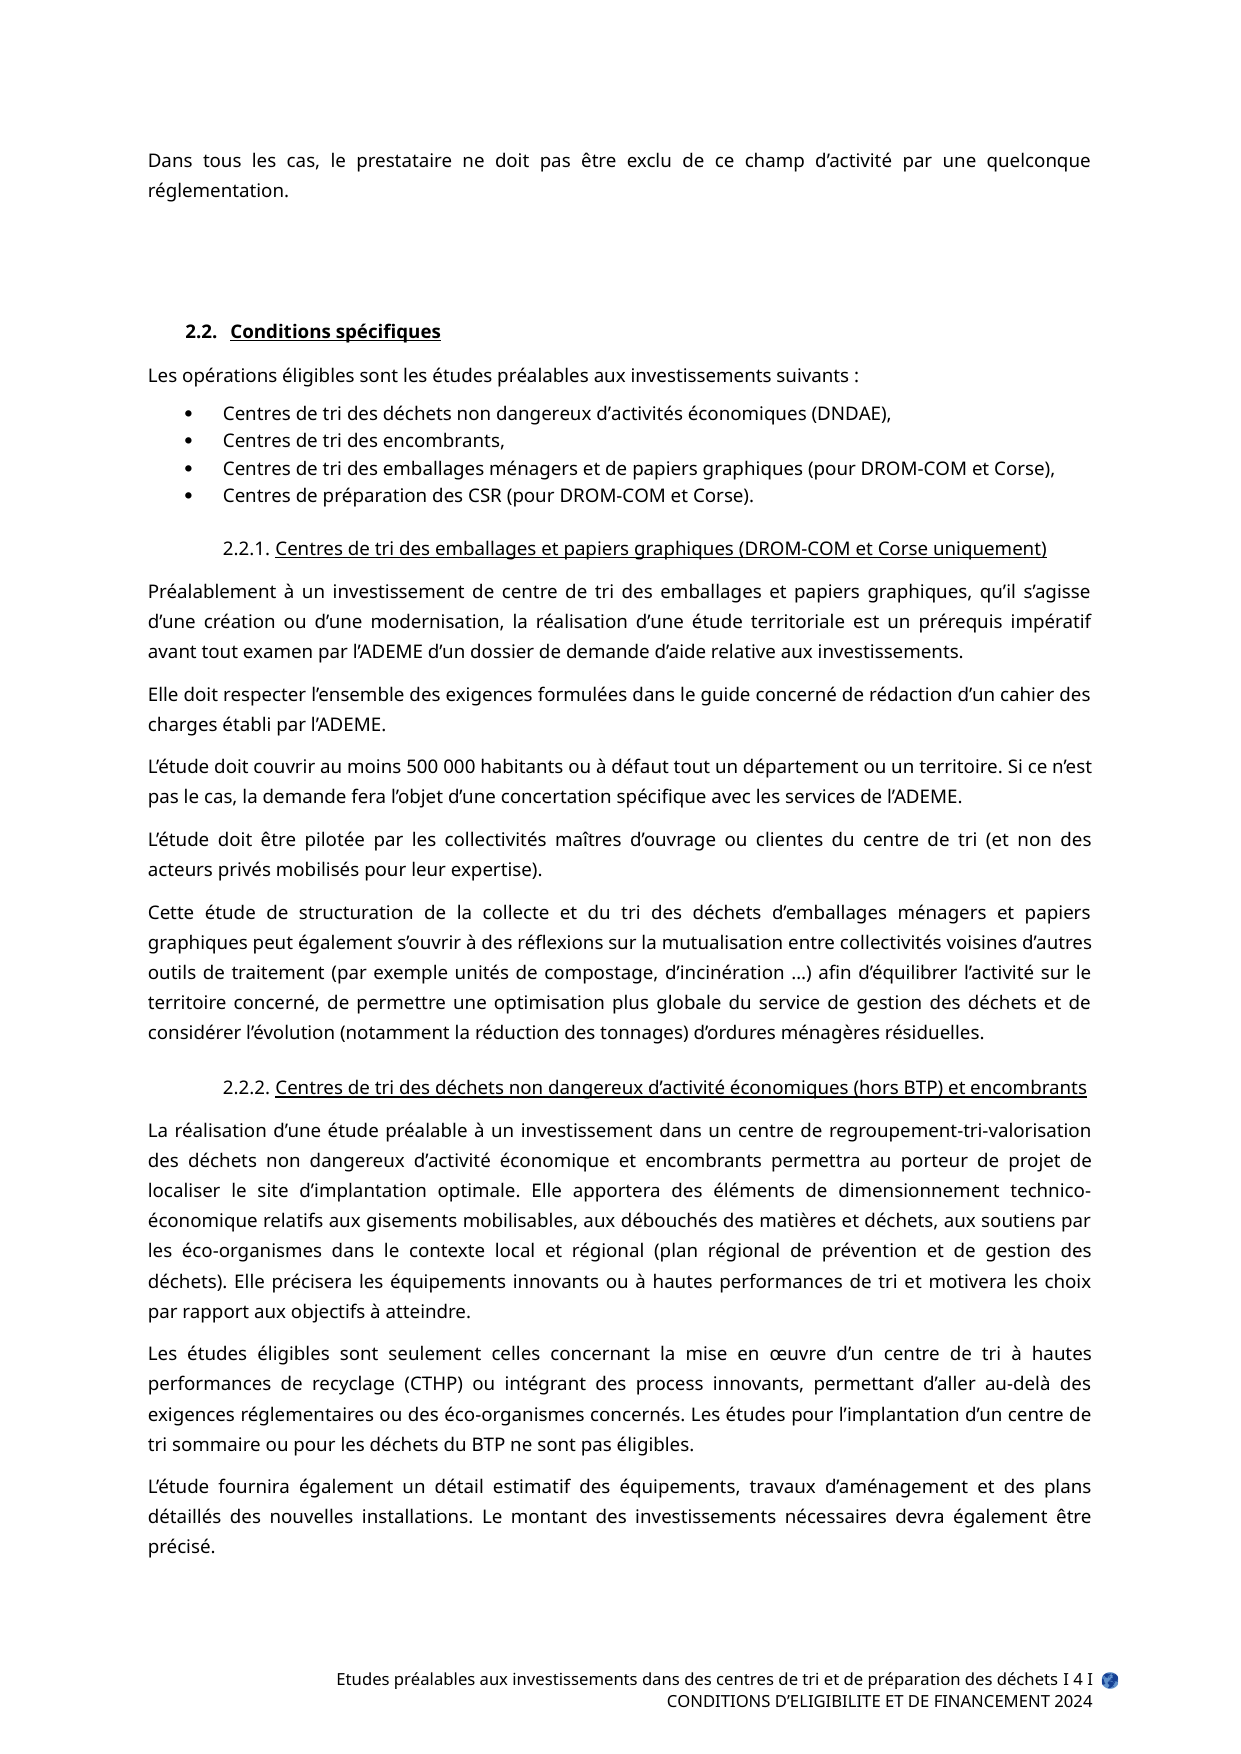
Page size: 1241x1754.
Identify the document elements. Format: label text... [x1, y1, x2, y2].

list Centres de tri des déchets non dangereux d’activité économiques (hors BTP) et encombrants [223, 1074, 1092, 1100]
text Les opérations éligibles sont les études préalables aux investissements suivants : [148, 362, 1092, 388]
text L’étude doit couvrir au moins 500 000 habitants ou à défaut tout un département ou un territoire. Si ce n’est pas le cas, la demande fera l’objet d’une concertation spécifique avec les services de l’ADEME. [148, 754, 1092, 809]
text Centres de préparation des CSR (pour DROM-COM et Corse). [185, 483, 1092, 508]
text Les études éligibles sont seulement celles concernant la mise en œuvre d’un centre de tri à hautes performances de recyclage (CTHP) ou intégrant des process innovants, permettant d’aller au-delà des exigences réglementaires ou des éco-organismes concernés. Les études pour l’implantation d’un centre de tri sommaire ou pour les déchets du BTP ne sont pas éligibles. [148, 1341, 1092, 1456]
text Centres de tri des encombrants, [185, 428, 1092, 453]
text La réalisation d’une étude préalable à un investissement dans un centre de regroupement-tri-valorisation des déchets non dangereux d’activité économique et encombrants permettra au porteur de projet de localiser le site d’implantation optimale. Elle apportera des éléments de dimensionnement technico-économique relatifs aux gisements mobilisables, aux débouchés des matières et déchets, aux soutiens par les éco-organismes dans le contexte local et régional (plan régional de prévention et de gestion des déchets). Elle précisera les équipements innovants ou à hautes performances de tri et motivera les choix par rapport aux objectifs à atteindre. [148, 1117, 1092, 1323]
list Conditions spécifiques [185, 318, 1092, 344]
text Elle doit respecter l’ensemble des exigences formulées dans le guide concerné de rédaction d’un cahier des charges établi par l’ADEME. [148, 681, 1092, 737]
text Centres de tri des emballages ménagers et de papiers graphiques (pour DROM-COM et Corse), [185, 455, 1092, 481]
list Centres de tri des emballages et papiers graphiques (DROM-COM et Corse uniquement) [223, 535, 1092, 561]
text Dans tous les cas, le prestataire ne doit pas être exclu de ce champ d’activité par une quelconque réglementation. [148, 148, 1092, 203]
text Centres de tri des déchets non dangereux d’activités économiques (DNDAE), [185, 400, 1092, 426]
text Préalablement à un investissement de centre de tri des emballages et papiers graphiques, qu’il s’agisse d’une création ou d’une modernisation, la réalisation d’une étude territoriale est un prérequis impératif avant tout examen par l’ADEME d’un dossier de demande d’aide relative aux investissements. [148, 578, 1092, 664]
picture [1101, 1672, 1119, 1689]
text Cette étude de structuration de la collecte et du tri des déchets d’emballages ménagers et papiers graphiques peut également s’ouvrir à des réflexions sur la mutualisation entre collectivités voisines d’autres outils de traitement (par exemple unités de compostage, d’incinération …) afin d’équilibrer l’activité sur le territoire concerné, de permettre une optimisation plus globale du service de gestion des déchets et de considérer l’évolution (notamment la réduction des tonnages) d’ordures ménagères résiduelles. [148, 899, 1092, 1045]
text L’étude doit être pilotée par les collectivités maîtres d’ouvrage ou clientes du centre de tri (et non des acteurs privés mobilisés pour leur expertise). [148, 826, 1092, 882]
text L’étude fournira également un détail estimatif des équipements, travaux d’aménagement et des plans détaillés des nouvelles installations. Le montant des investissements nécessaires devra également être précisé. [148, 1473, 1092, 1559]
